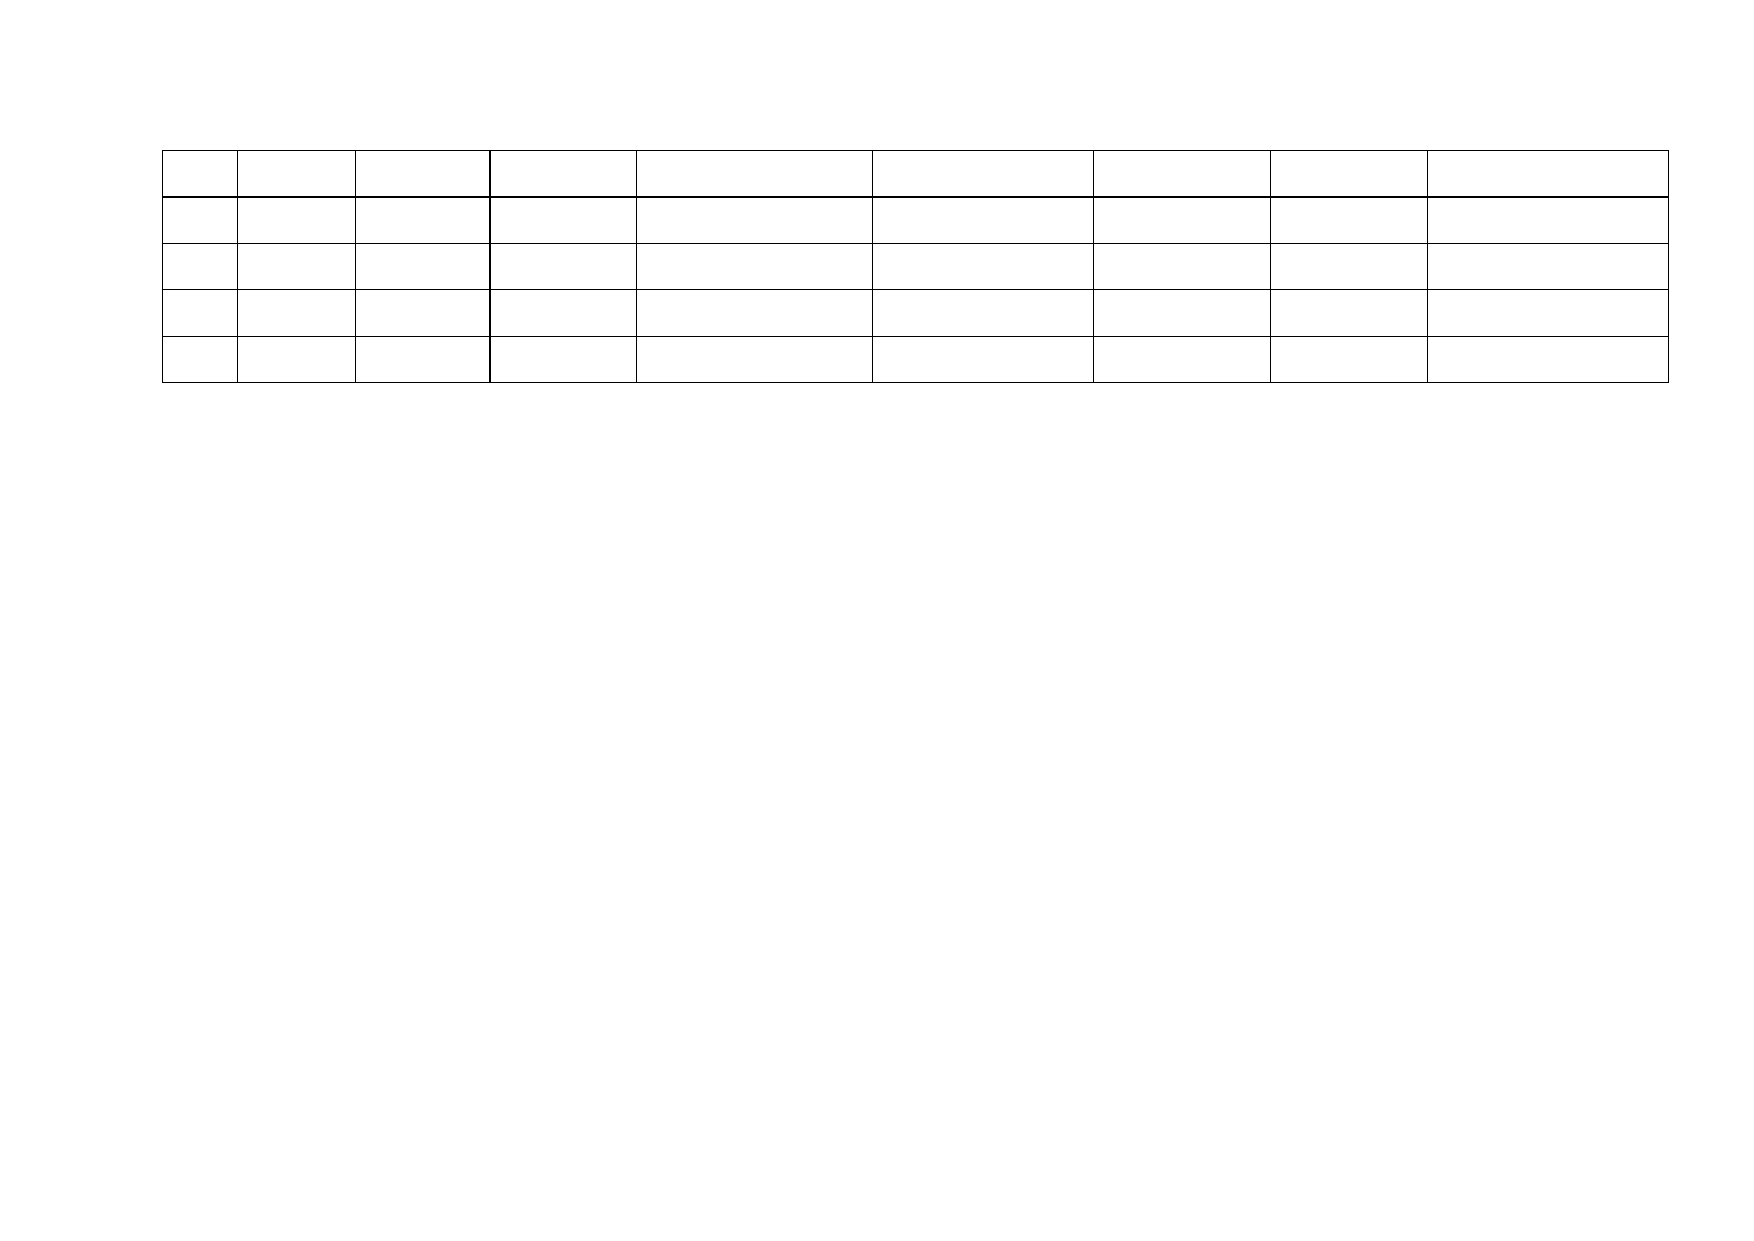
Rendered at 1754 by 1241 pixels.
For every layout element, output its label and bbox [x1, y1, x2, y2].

table_cell [637, 151, 872, 196]
table_cell [491, 198, 636, 243]
table_cell [238, 337, 355, 382]
table_cell [491, 290, 636, 336]
table_cell [491, 244, 636, 289]
table_cell [163, 198, 237, 243]
table_cell [163, 151, 237, 196]
table_cell [1428, 290, 1668, 336]
table_cell [356, 151, 489, 196]
table_cell [356, 290, 489, 336]
table_cell [1094, 337, 1270, 382]
table_cell [637, 198, 872, 243]
table_cell [356, 198, 489, 243]
table_cell [1428, 151, 1668, 196]
table_cell [1094, 290, 1270, 336]
table_cell [1428, 244, 1668, 289]
table_cell [873, 198, 1093, 243]
table_cell [873, 244, 1093, 289]
table_cell [1271, 198, 1427, 243]
table_cell [1271, 244, 1427, 289]
table_cell [873, 337, 1093, 382]
table_cell [1428, 198, 1668, 243]
table_cell [1271, 337, 1427, 382]
table_cell [163, 244, 237, 289]
table_cell [356, 244, 489, 289]
table_cell [1094, 244, 1270, 289]
table_cell [1094, 151, 1270, 196]
table_cell [637, 244, 872, 289]
table_cell [1271, 151, 1427, 196]
table_cell [163, 290, 237, 336]
table_cell [637, 337, 872, 382]
table_cell [238, 198, 355, 243]
table_cell [356, 337, 489, 382]
table_cell [637, 290, 872, 336]
table_cell [873, 151, 1093, 196]
table_cell [238, 290, 355, 336]
table_cell [1094, 198, 1270, 243]
table_cell [491, 151, 636, 196]
table_cell [873, 290, 1093, 336]
table_cell [238, 151, 355, 196]
table_cell [491, 337, 636, 382]
table_cell [1428, 337, 1668, 382]
table_cell [1271, 290, 1427, 336]
table_cell [238, 244, 355, 289]
table_cell [163, 337, 237, 382]
